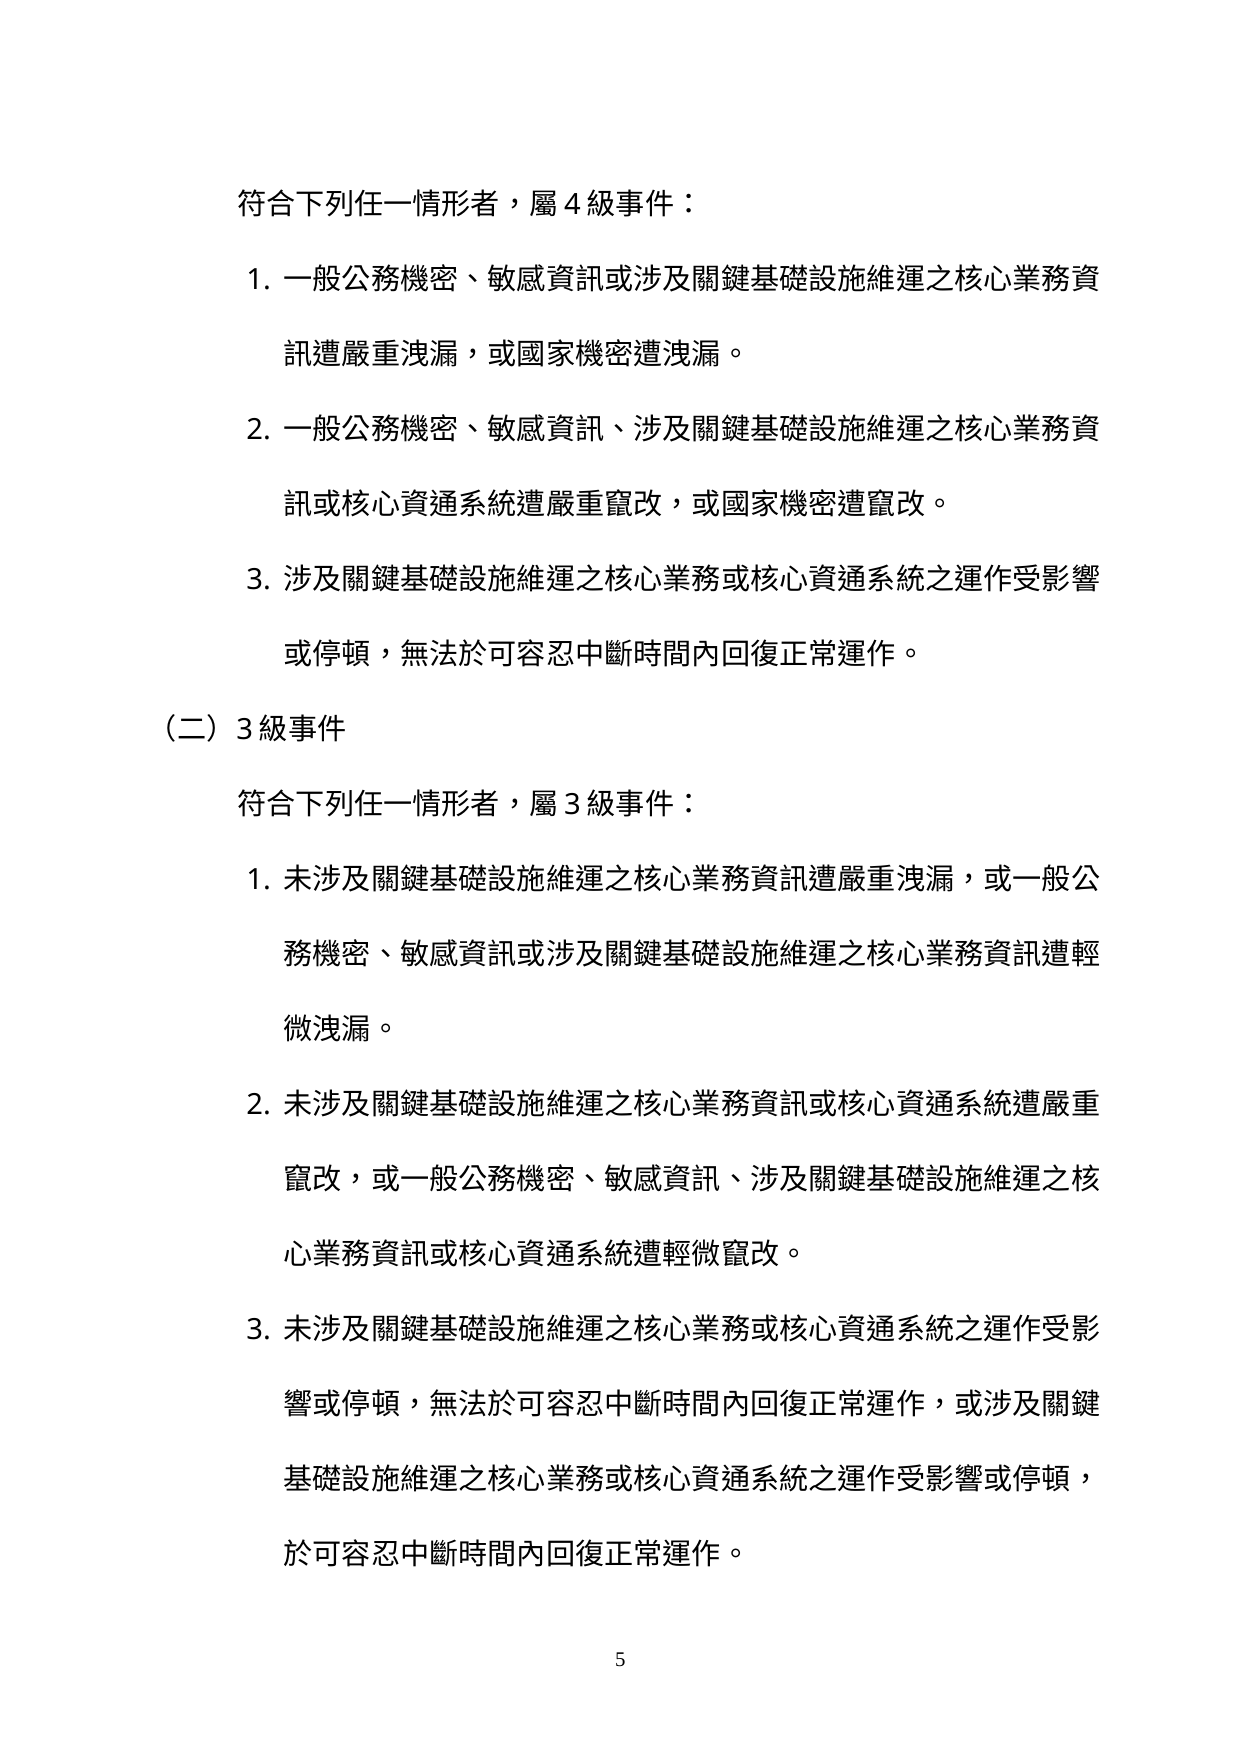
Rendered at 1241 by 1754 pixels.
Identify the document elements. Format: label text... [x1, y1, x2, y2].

list 一般公務機密、敏感資訊、涉及關鍵基礎設施維運之核心業務資訊或核心資通系統遭嚴重竄改，或國家機密遭竄改。 [246, 389, 1128, 539]
list 涉及關鍵基礎設施維運之核心業務或核心資通系統之運作受影響或停頓，無法於可容忍中斷時間內回復正常運作。 [246, 539, 1128, 689]
list 3級事件 [148, 689, 1128, 764]
list 一般公務機密、敏感資訊或涉及關鍵基礎設施維運之核心業務資訊遭嚴重洩漏，或國家機密遭洩漏。 [246, 239, 1128, 389]
text 符合下列任一情形者，屬3級事件： [237, 764, 1128, 839]
list 未涉及關鍵基礎設施維運之核心業務資訊或核心資通系統遭嚴重竄改，或一般公務機密、敏感資訊、涉及關鍵基礎設施維運之核心業務資訊或核心資通系統遭輕微竄改。 [246, 1064, 1128, 1289]
list 未涉及關鍵基礎設施維運之核心業務或核心資通系統之運作受影響或停頓，無法於可容忍中斷時間內回復正常運作，或涉及關鍵基礎設施維運之核心業務或核心資通系統之運作受影響或停頓，於可容忍中斷時間內回復正常運作。 [246, 1289, 1128, 1589]
text 符合下列任一情形者，屬4級事件： [237, 164, 1128, 239]
list 未涉及關鍵基礎設施維運之核心業務資訊遭嚴重洩漏，或一般公務機密、敏感資訊或涉及關鍵基礎設施維運之核心業務資訊遭輕微洩漏。 [246, 839, 1128, 1064]
